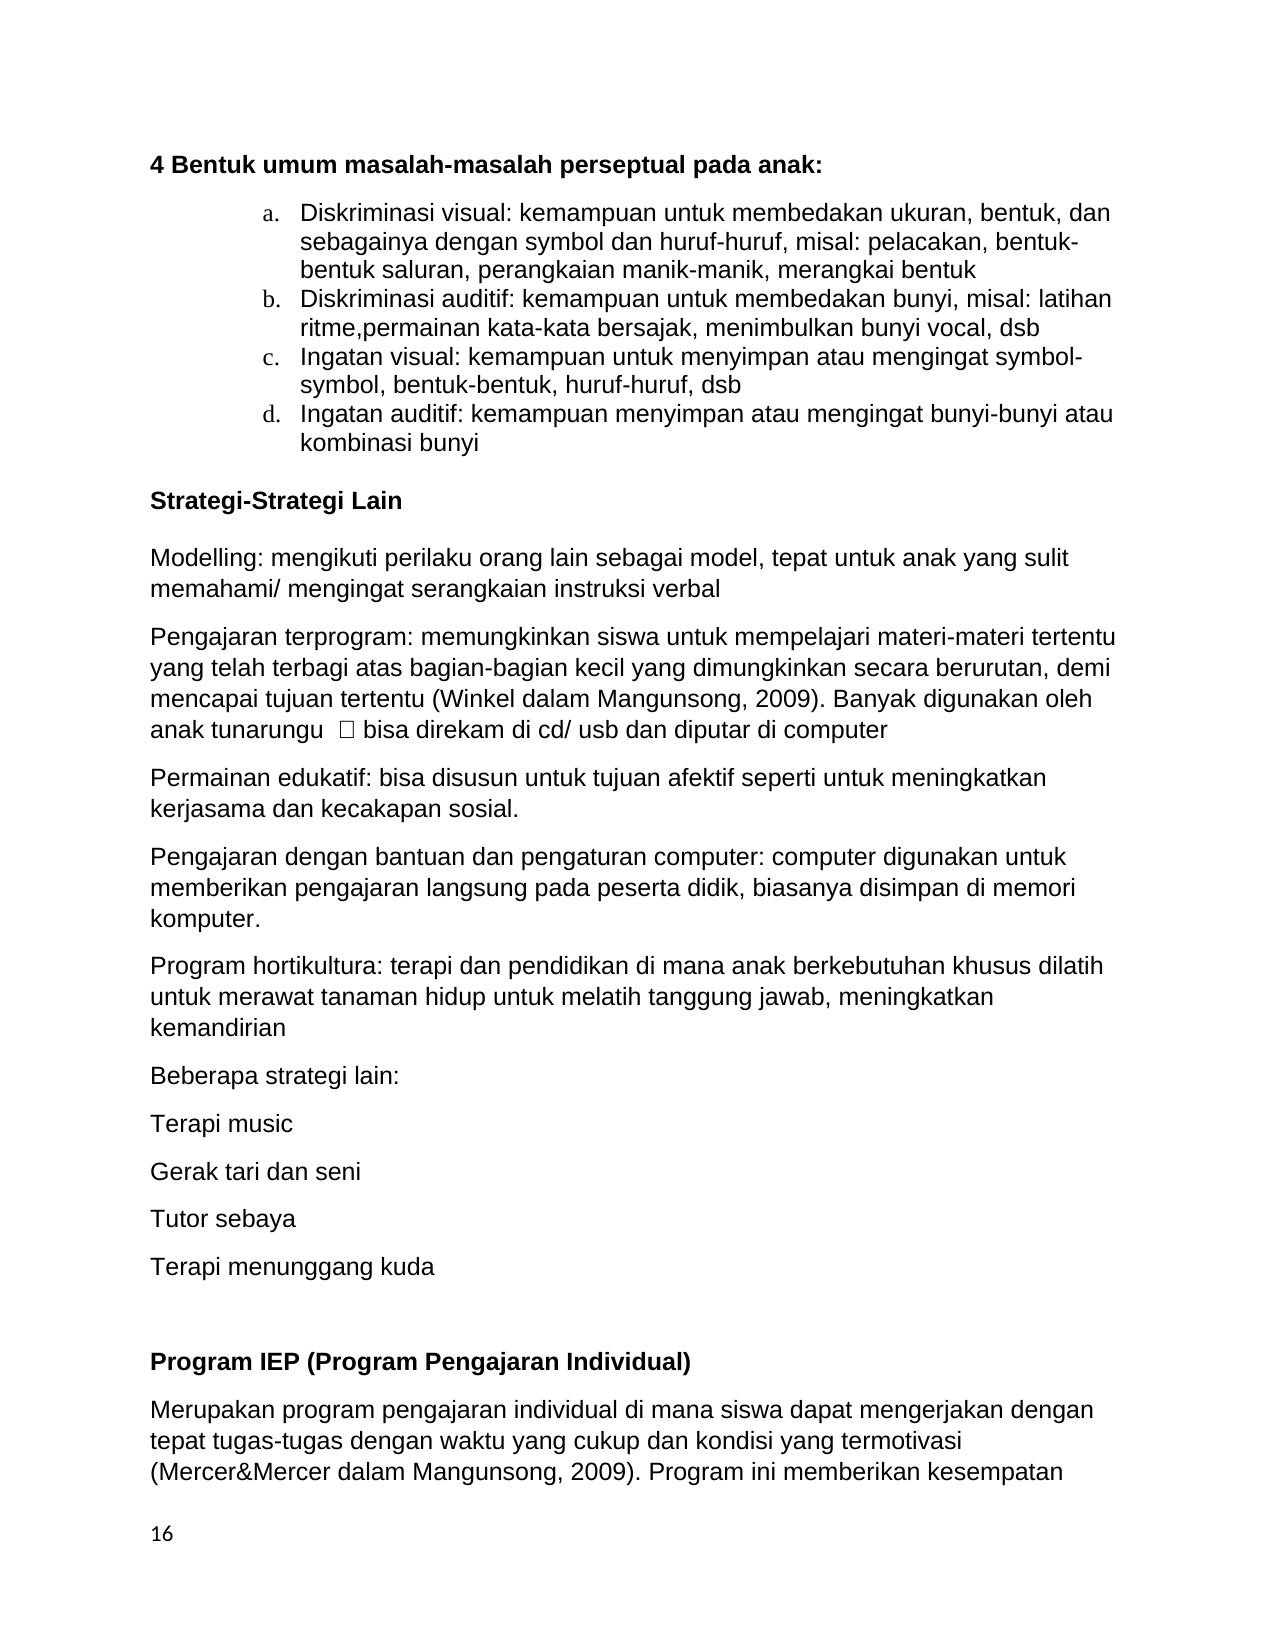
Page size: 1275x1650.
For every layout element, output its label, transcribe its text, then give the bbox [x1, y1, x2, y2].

text Beberapa strategi lain: [150, 1061, 1125, 1090]
list Diskriminasi visual: kemampuan untuk membedakan ukuran, bentuk, dan sebagainya dengan symbol dan huruf-huruf, misal: pelacakan, bentuk-bentuk saluran, perangkaian manik-manik, merangkai bentuk [262, 198, 1125, 284]
text Tutor sebaya [150, 1204, 1125, 1233]
text Terapi music [150, 1109, 1125, 1137]
text Strategi-Strategi Lain [150, 486, 1125, 514]
list Ingatan auditif: kemampuan menyimpan atau mengingat bunyi-bunyi atau kombinasi bunyi [262, 399, 1125, 457]
list Diskriminasi auditif: kemampuan untuk membedakan bunyi, misal: latihan ritme,permainan kata-kata bersajak, menimbulkan bunyi vocal, dsb [262, 284, 1125, 342]
text Pengajaran terprogram: memungkinkan siswa untuk mempelajari materi-materi tertentu yang telah terbagi atas bagian-bagian kecil yang dimungkinkan secara berurutan, demi mencapai tujuan tertentu (Winkel dalam Mangunsong, 2009). Banyak digunakan oleh anak tunarungu  bisa direkam di cd/ usb dan diputar di computer [150, 622, 1125, 744]
text Program hortikultura: terapi dan pendidikan di mana anak berkebutuhan khusus dilatih untuk merawat tanaman hidup untuk melatih tanggung jawab, meningkatkan kemandirian [150, 951, 1125, 1042]
text Terapi menunggang kuda [150, 1252, 1125, 1281]
text 4 Bentuk umum masalah-masalah perseptual pada anak: [150, 150, 1125, 179]
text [150, 1395, 1125, 1486]
list Ingatan visual: kemampuan untuk menyimpan atau mengingat symbol-symbol, bentuk-bentuk, huruf-huruf, dsb [262, 342, 1125, 399]
text Pengajaran dengan bantuan dan pengaturan computer: computer digunakan untuk memberikan pengajaran langsung pada peserta didik, biasanya disimpan di memori komputer. [150, 841, 1125, 932]
text Program IEP (Program Pengajaran Individual) [150, 1347, 1125, 1376]
text Modelling: mengikuti perilaku orang lain sebagai model, tepat untuk anak yang sulit memahami/ mengingat serangkaian instruksi verbal [150, 543, 1125, 603]
text Gerak tari dan seni [150, 1156, 1125, 1185]
text Permainan edukatif: bisa disusun untuk tujuan afektif seperti untuk meningkatkan kerjasama dan kecakapan sosial. [150, 763, 1125, 822]
